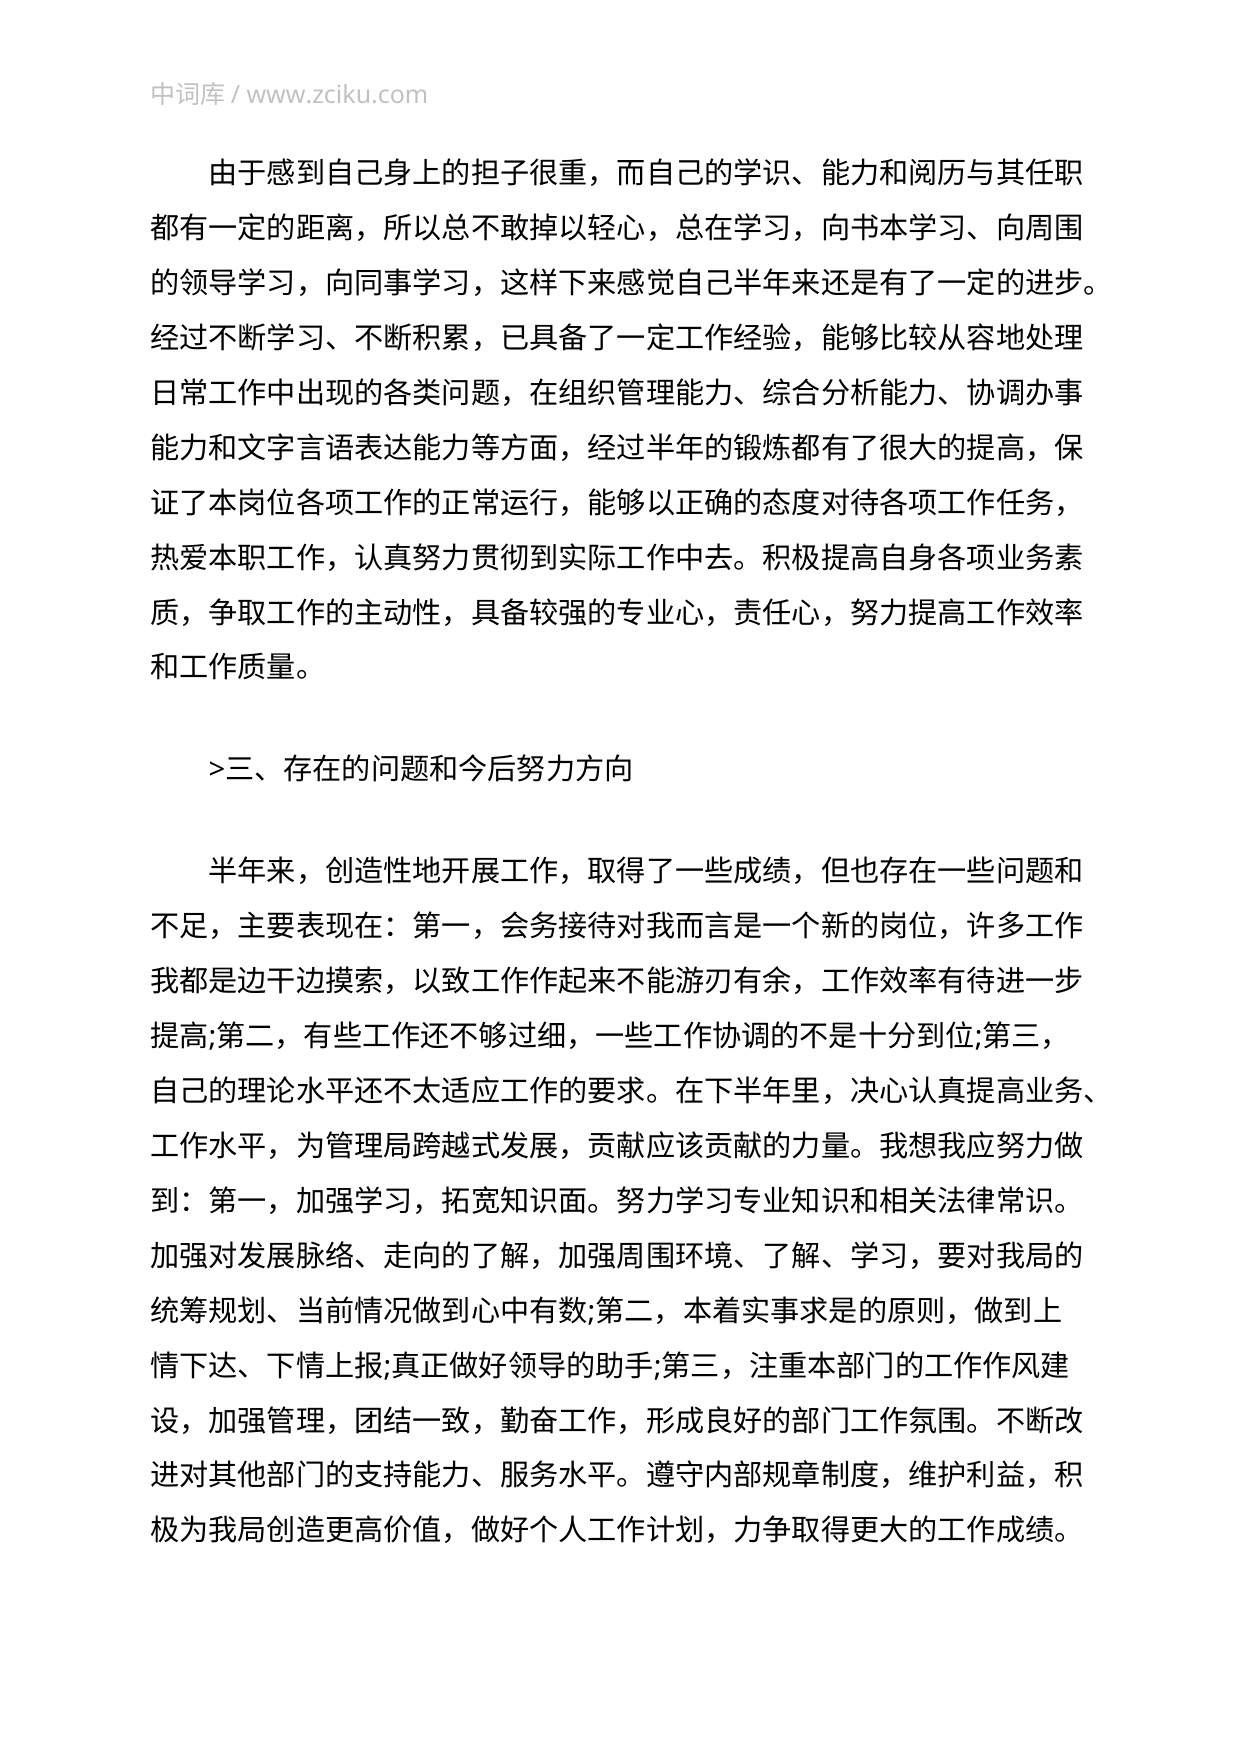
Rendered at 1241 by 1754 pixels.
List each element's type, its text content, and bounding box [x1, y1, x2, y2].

text 由于感到自己身上的担子很重，而自己的学识、能力和阅历与其任职都有一定的距离，所以总不敢掉以轻心，总在学习，向书本学习、向周围的领导学习，向同事学习，这样下来感觉自己半年来还是有了一定的进步。经过不断学习、不断积累，已具备了一定工作经验，能够比较从容地处理日常工作中出现的各类问题，在组织管理能力、综合分析能力、协调办事能力和文字言语表达能力等方面，经过半年的锻炼都有了很大的提高，保证了本岗位各项工作的正常运行，能够以正确的态度对待各项工作任务，热爱本职工作，认真努力贯彻到实际工作中去。积极提高自身各项业务素质，争取工作的主动性，具备较强的专业心，责任心，努力提高工作效率和工作质量。 [150, 150, 1090, 686]
text 半年来，创造性地开展工作，取得了一些成绩，但也存在一些问题和不足，主要表现在：第一，会务接待对我而言是一个新的岗位，许多工作我都是边干边摸索，以致工作作起来不能游刃有余，工作效率有待进一步提高;第二，有些工作还不够过细，一些工作协调的不是十分到位;第三，自己的理论水平还不太适应工作的要求。在下半年里，决心认真提高业务、工作水平，为管理局跨越式发展，贡献应该贡献的力量。我想我应努力做到：第一，加强学习，拓宽知识面。努力学习专业知识和相关法律常识。加强对发展脉络、走向的了解，加强周围环境、了解、学习，要对我局的统筹规划、当前情况做到心中有数;第二，本着实事求是的原则，做到上情下达、下情上报;真正做好领导的助手;第三，注重本部门的工作作风建设，加强管理，团结一致，勤奋工作，形成良好的部门工作氛围。不断改进对其他部门的支持能力、服务水平。遵守内部规章制度，维护利益，积极为我局创造更高价值，做好个人工作计划，力争取得更大的工作成绩。 [150, 848, 1090, 1549]
text >三、存在的问题和今后努力方向 [150, 746, 1090, 788]
